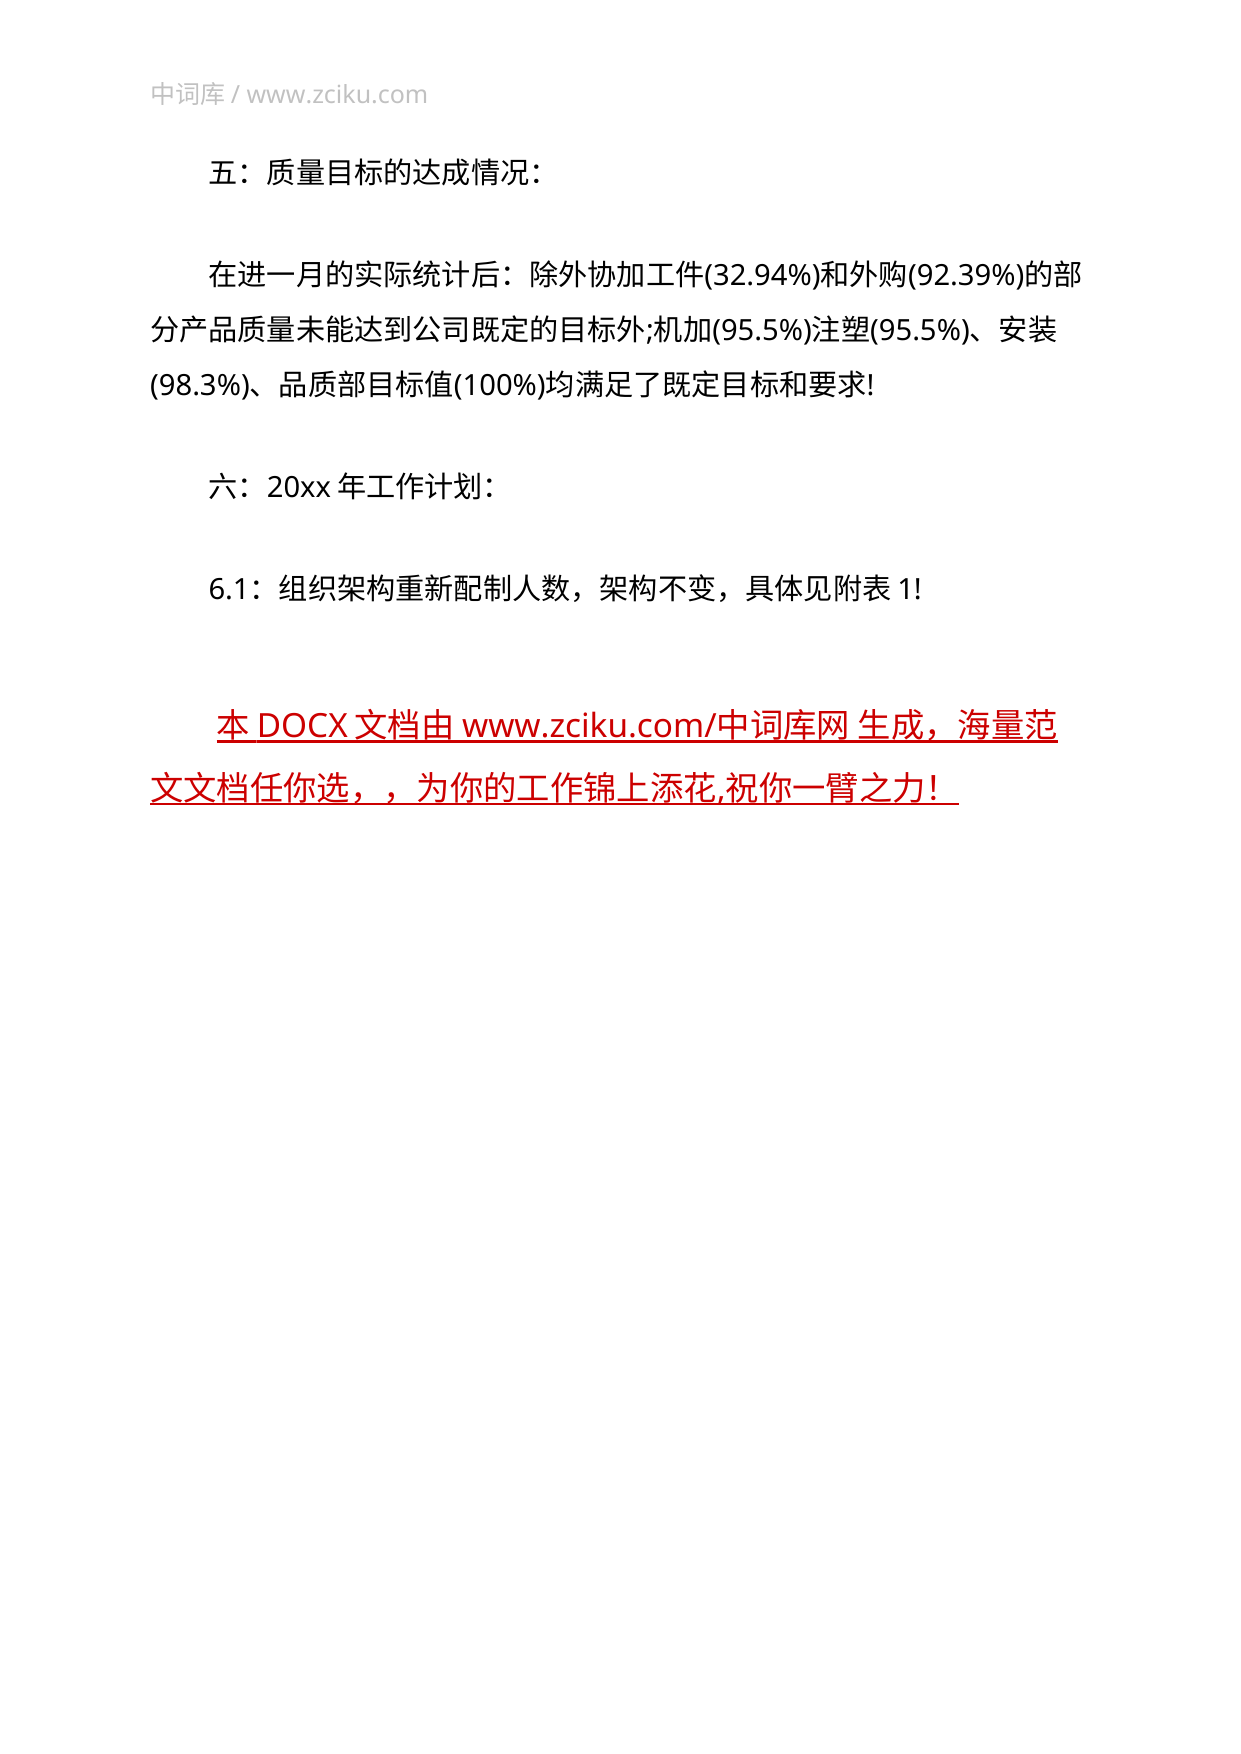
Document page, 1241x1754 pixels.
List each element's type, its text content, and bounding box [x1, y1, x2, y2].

text 六：20xx年工作计划： [150, 464, 1090, 506]
text 6.1：组织架构重新配制人数，架构不变，具体见附表1! [150, 566, 1090, 608]
text 在进一月的实际统计后：除外协加工件(32.94%)和外购(92.39%)的部分产品质量未能达到公司既定的目标外;机加(95.5%)注塑(95.5%)、安装(98.3%)、品质部目标值(100%)均满足了既定目标和要求! [150, 252, 1090, 404]
text 五：质量目标的达成情况： [150, 150, 1090, 192]
text 本DOCX文档由 www.zciku.com/中词库网 生成，海量范文文档任你选，，为你的工作锦上添花,祝你一臂之力！ [150, 699, 1090, 810]
